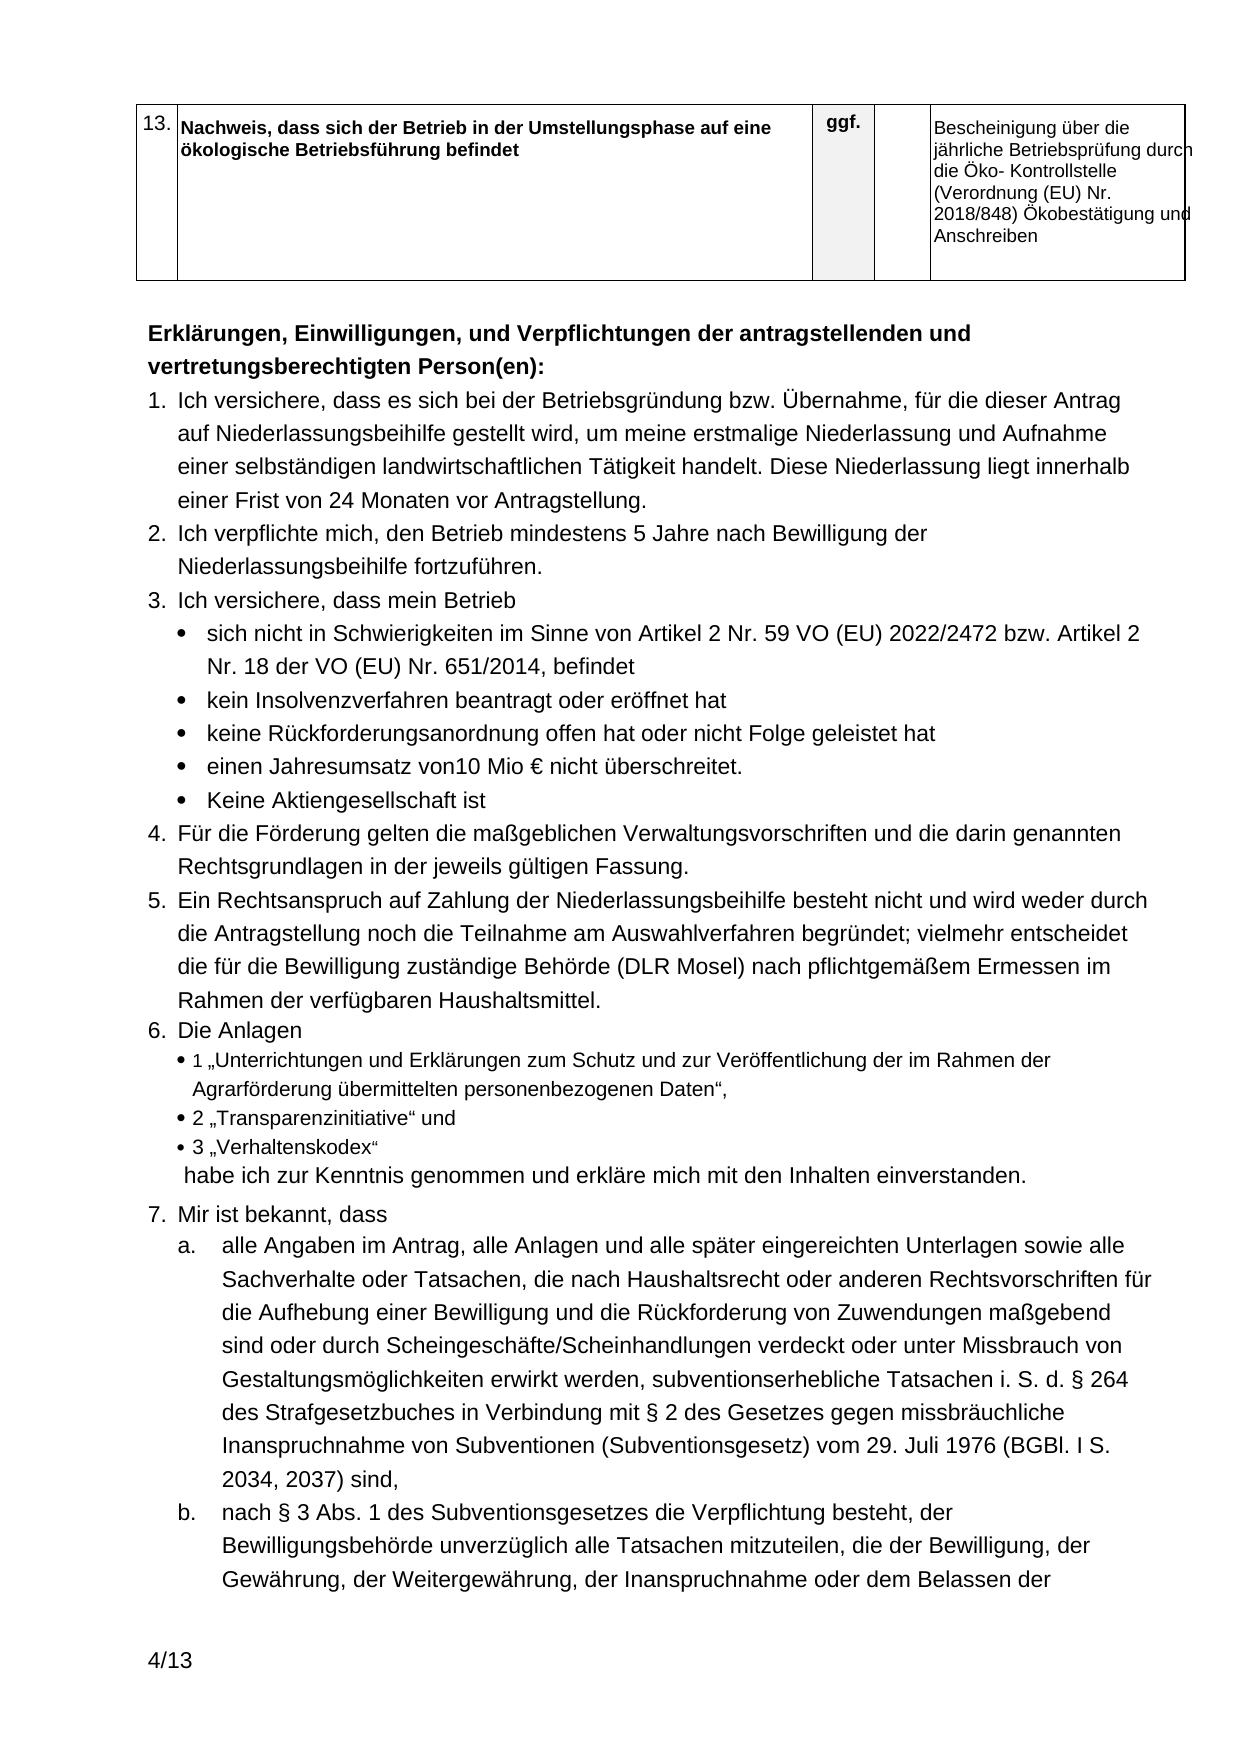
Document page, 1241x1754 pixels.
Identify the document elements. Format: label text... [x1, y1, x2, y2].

list Mir ist bekannt, dass [148, 1202, 1149, 1227]
table_cell ggf. [813, 105, 874, 280]
table_cell [875, 105, 930, 280]
list einen Jahresumsatz von10 Mio € nicht überschreitet. [177, 748, 1149, 781]
list alle Angaben im Antrag, alle Anlagen und alle später eingereichten Unterlagen sowie alle Sachverhalte oder Tatsachen, die nach Haushaltsrecht oder anderen Rechtsvorschriften für die Aufhebung einer Bewilligung und die Rückforderung von Zuwendungen maßgebend sind oder durch Scheingeschäfte/Scheinhandlungen verdeckt oder unter Missbrauch von Gestaltungsmöglichkeiten erwirkt werden, subventionserhebliche Tatsachen i. S. d. § 264 des Strafgesetzbuches in Verbindung mit § 2 des Gesetzes gegen missbräuchliche Inanspruchnahme von Subventionen (Subventionsgesetz) vom 29. Juli 1976 (BGBl. I S. 2034, 2037) sind, [177, 1227, 1152, 1494]
list Für die Förderung gelten die maßgeblichen Verwaltungsvorschriften und die darin genannten Rechtsgrundlagen in der jeweils gültigen Fassung. [148, 815, 1149, 881]
list sich nicht in Schwierigkeiten im Sinne von Artikel 2 Nr. 59 VO (EU) 2022/2472 bzw. Artikel 2 Nr. 18 der VO (EU) Nr. 651/2014, befindet [177, 615, 1149, 681]
list Ein Rechtsanspruch auf Zahlung der Niederlassungsbeihilfe besteht nicht und wird weder durch die Antragstellung noch die Teilnahme am Auswahlverfahren begründet; vielmehr entscheidet die für die Bewilligung zuständige Behörde (DLR Mosel) nach pflichtgemäßem Ermessen im Rahmen der verfügbaren Haushaltsmittel. [148, 881, 1149, 1015]
text Erklärungen, Einwilligungen, und Verpflichtungen der antragstellenden und vertretungsberechtigten Person(en): [148, 315, 1149, 381]
list 3 „Verhaltenskodex“ [177, 1131, 1149, 1161]
list Ich versichere, dass es sich bei der Betriebsgründung bzw. Übernahme, für die dieser Antrag auf Niederlassungsbeihilfe gestellt wird, um meine erstmalige Niederlassung und Aufnahme einer selbständigen landwirtschaftlichen Tätigkeit handelt. Diese Niederlassung liegt innerhalb einer Frist von 24 Monaten vor Antragstellung. [148, 381, 1149, 515]
list kein Insolvenzverfahren beantragt oder eröffnet hat [177, 681, 1149, 715]
list Keine Aktiengesellschaft ist [177, 781, 1149, 815]
text habe ich zur Kenntnis genommen und erkläre mich mit den Inhalten einverstanden. [148, 1161, 1149, 1190]
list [177, 1494, 1152, 1594]
list 2 „Transparenzinitiative“ und [177, 1102, 1149, 1131]
list Ich verpflichte mich, den Betrieb mindestens 5 Jahre nach Bewilligung der Niederlassungsbeihilfe fortzuführen. [148, 515, 1149, 581]
table_cell Nachweis, dass sich der Betrieb in der Umstellungsphase auf eine ökologische Betriebsführung befindet [178, 105, 812, 280]
list Ich versichere, dass mein Betrieb [148, 581, 1149, 615]
list keine Rückforderungsanordnung offen hat oder nicht Folge geleistet hat [177, 715, 1149, 748]
list 1 „Unterrichtungen und Erklärungen zum Schutz und zur Veröffentlichung der im Rahmen der Agrarförderung übermittelten personenbezogenen Daten“, [177, 1044, 1149, 1102]
table_cell Bescheinigung über die jährliche Betriebsprüfung durch die Öko- Kontrollstelle (Verordnung (EU) Nr. 2018/848) Ökobestätigung und Anschreiben [931, 105, 1184, 280]
list Die Anlagen [148, 1015, 1149, 1044]
table_cell 13. [137, 105, 177, 280]
